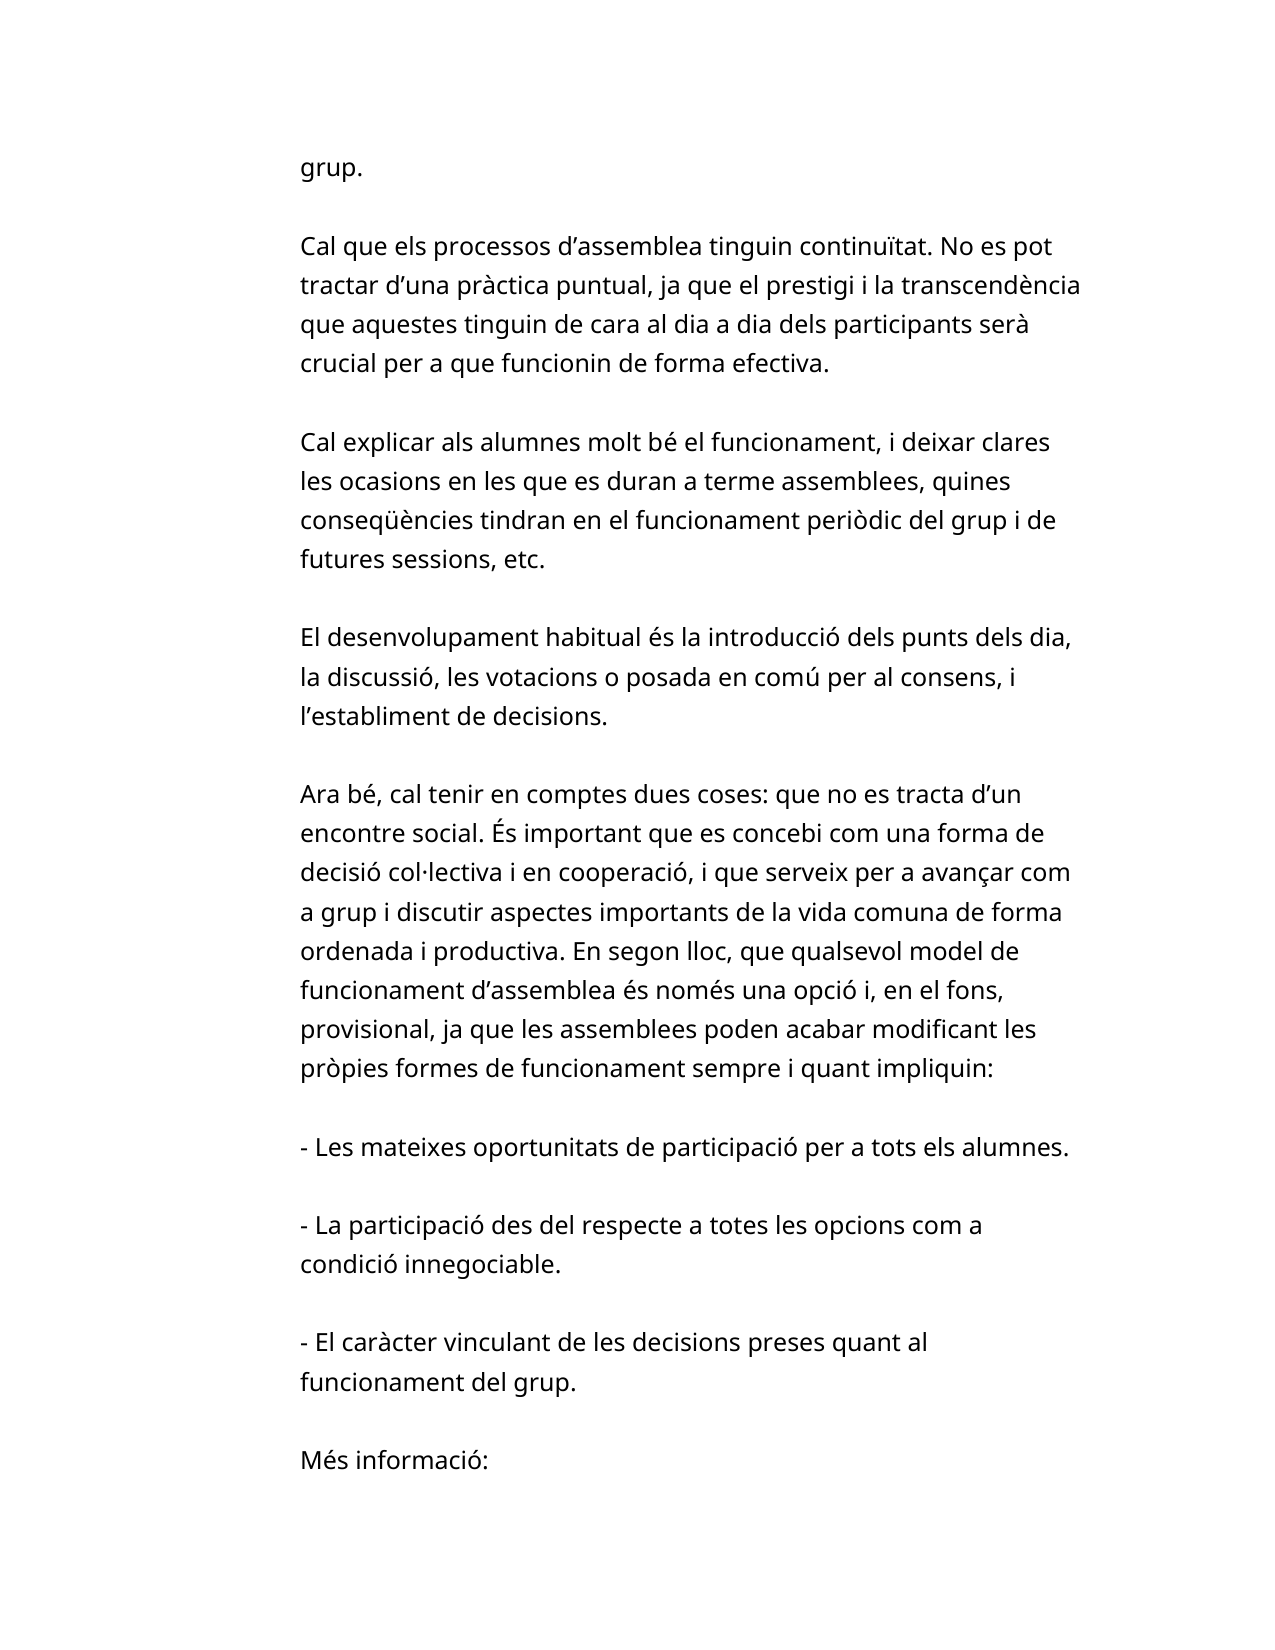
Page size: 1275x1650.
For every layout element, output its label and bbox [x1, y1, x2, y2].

text [300, 150, 1087, 1477]
